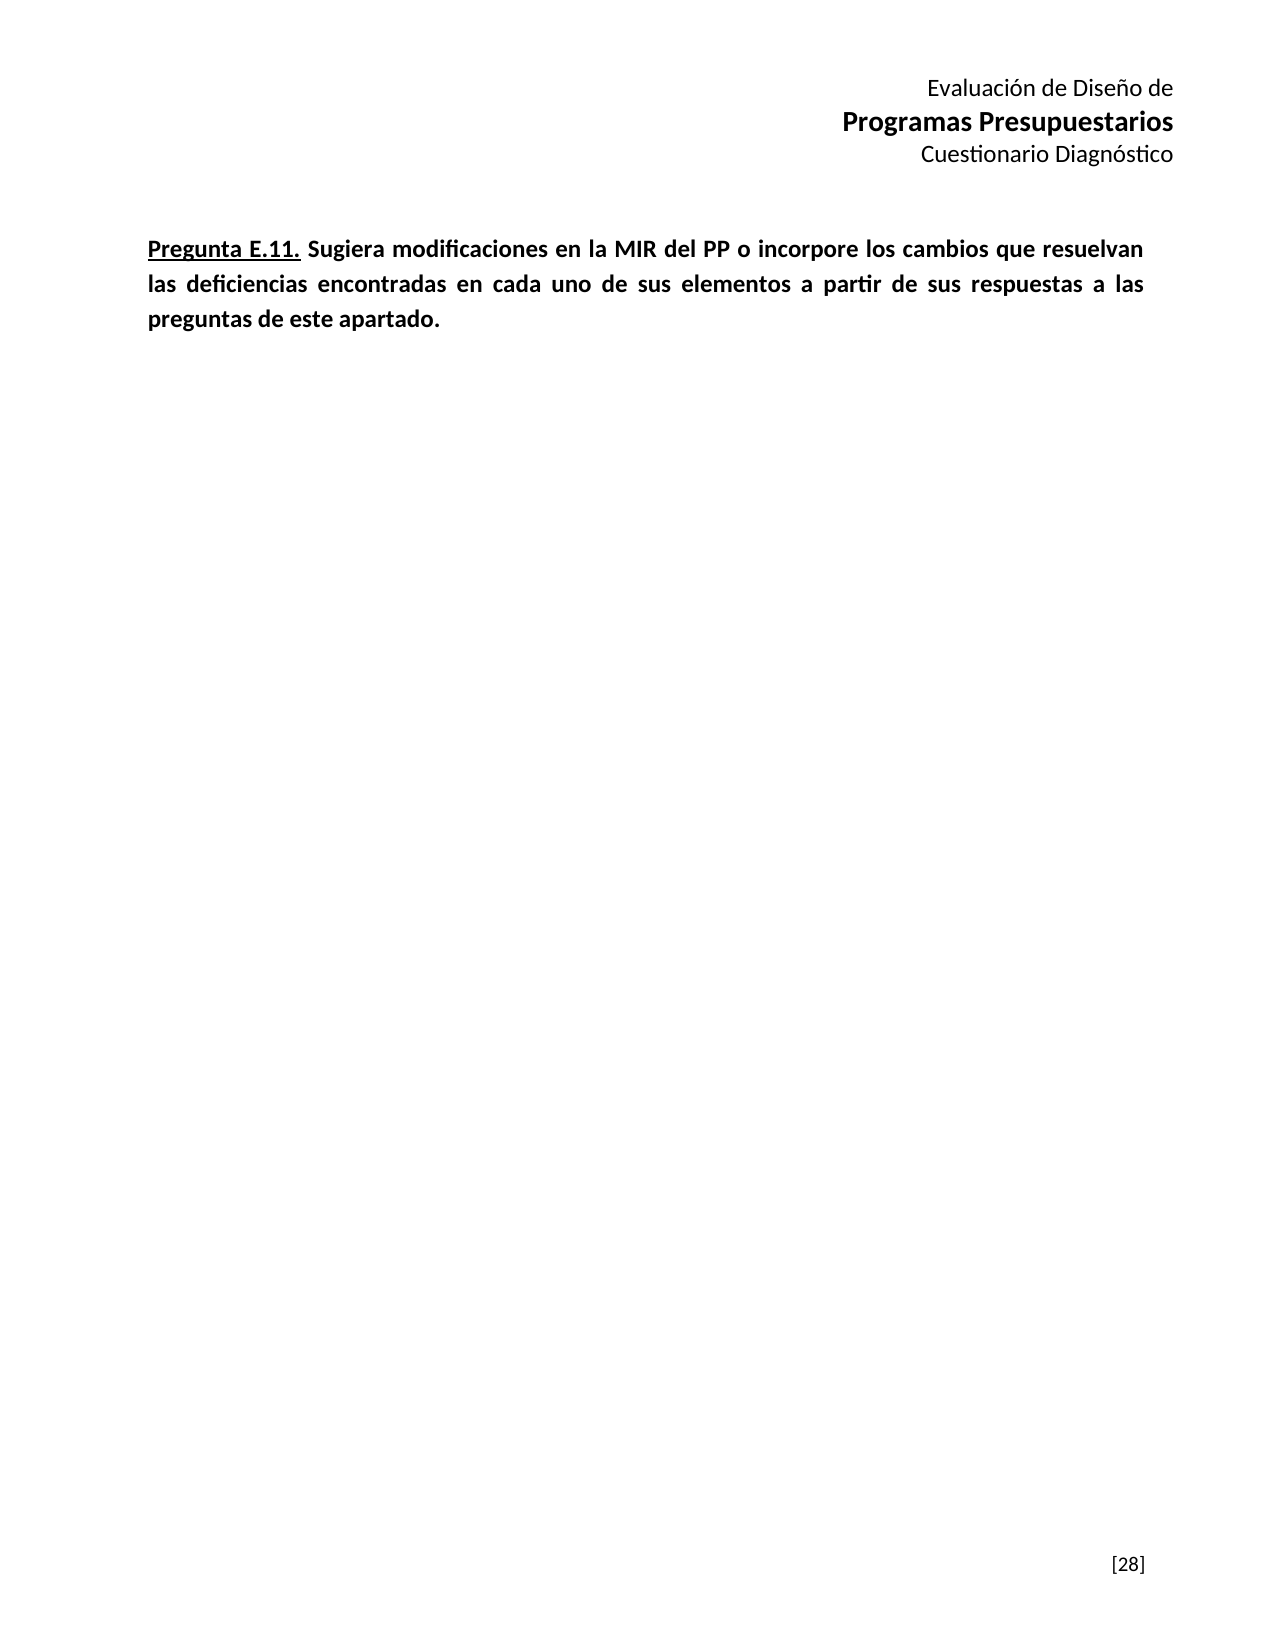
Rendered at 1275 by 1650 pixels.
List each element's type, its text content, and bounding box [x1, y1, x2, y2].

text Pregunta E.11. Sugiera modificaciones en la MIR del PP o incorpore los cambios que resuelvan las deficiencias encontradas en cada uno de sus elementos a partir de sus respuestas a las preguntas de este apartado. [148, 233, 1145, 333]
